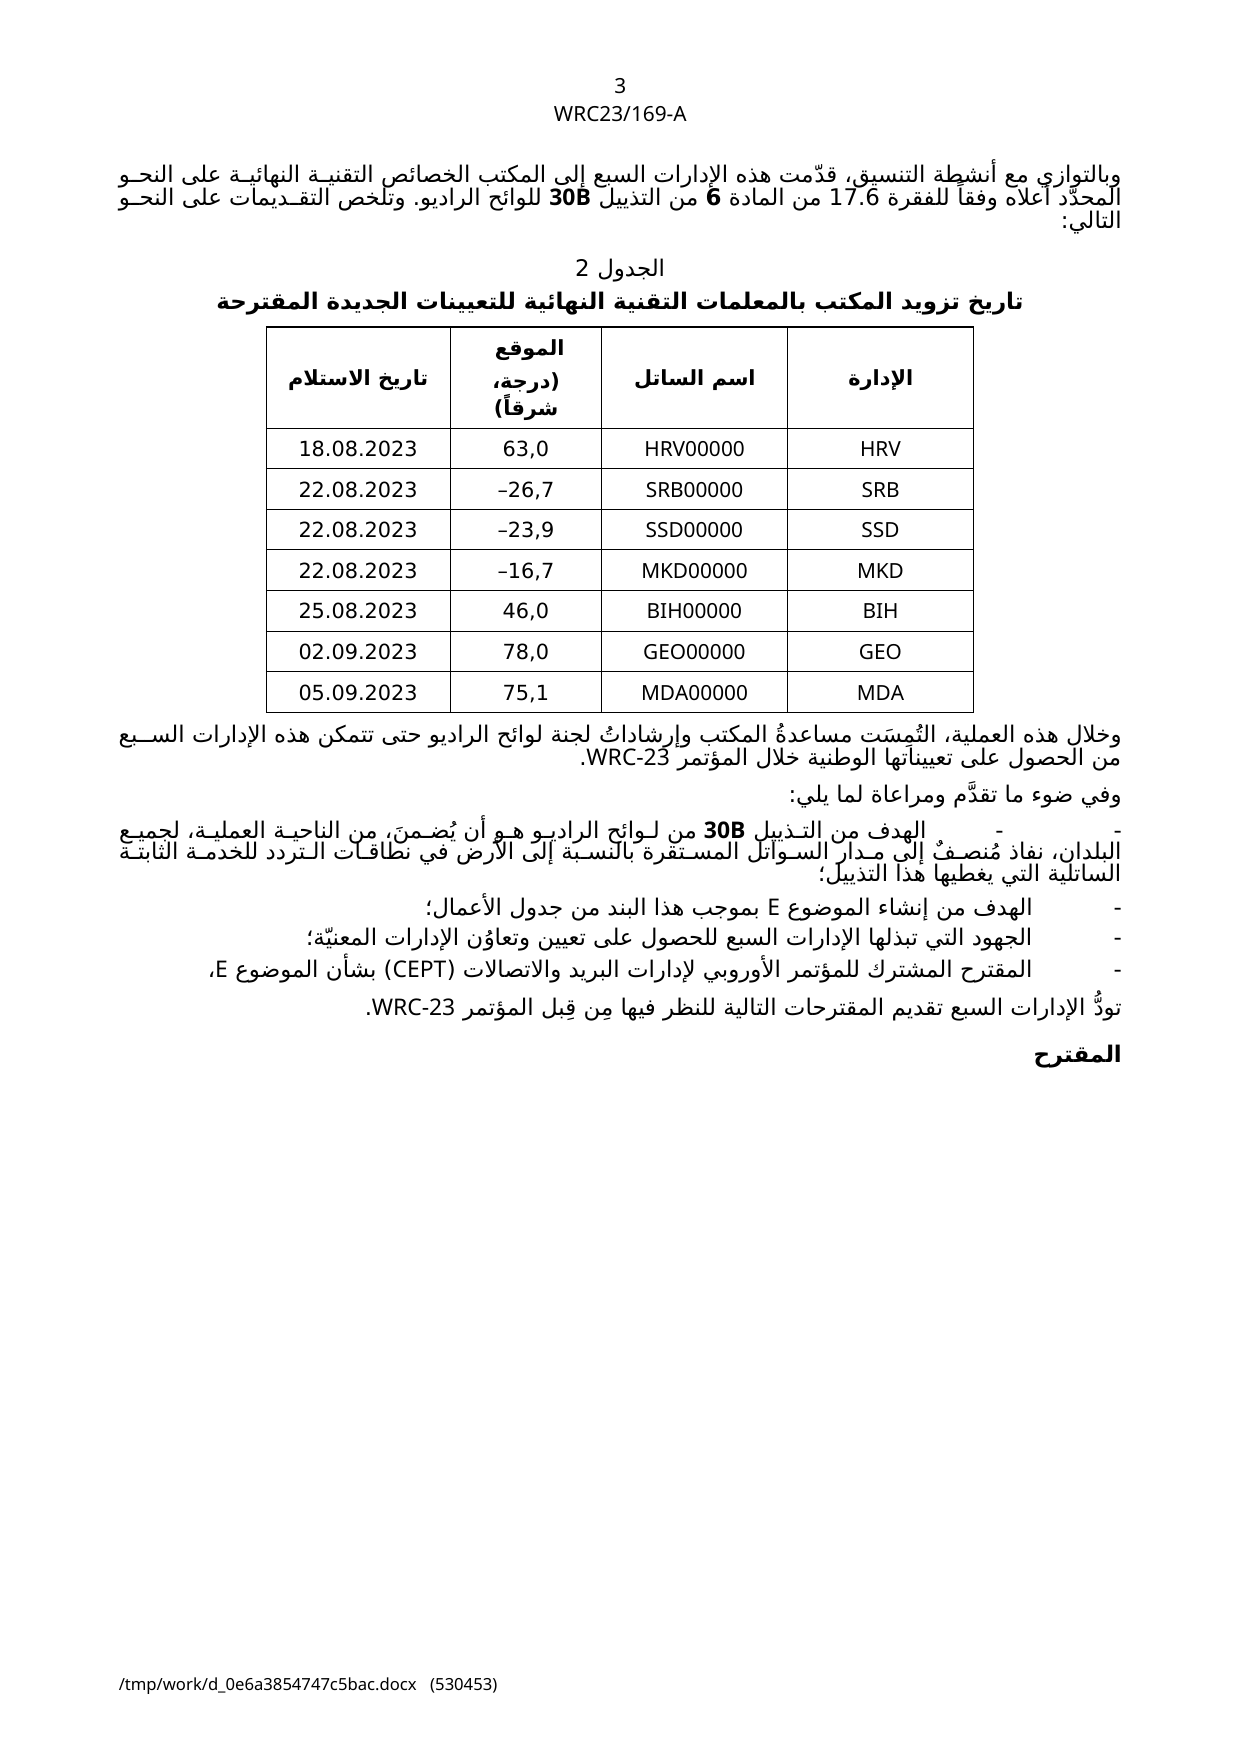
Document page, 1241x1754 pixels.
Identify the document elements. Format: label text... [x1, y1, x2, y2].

table_header اسم الساتل [602, 328, 787, 427]
table_cell 22.08.2023 [267, 550, 450, 590]
table_cell HRV00000 [602, 429, 787, 468]
table_cell SSD00000 [602, 510, 787, 549]
text وخلال هذه العملية، التُمِسَت مساعدةُ المكتب وإرشاداتُ لجنة لوائح الراديو حتى تتمكن هذه الإدارات السبع من الحصول على تعييناتها الوطنية خلال المؤتمر WRC-23. [118, 725, 1122, 773]
table_cell MDA [788, 672, 973, 712]
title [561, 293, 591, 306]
text - المقترح المشترك للمؤتمر الأوروبي لإدارات البريد والاتصالات (CEPT) بشأن الموضوع E، [118, 958, 1122, 983]
table_cell MDA00000 [602, 672, 787, 712]
table_cell GEO [788, 632, 973, 671]
table_cell BIH [788, 591, 973, 631]
table_header تاريخ الاستلام [267, 328, 450, 427]
table_cell 26,7– [451, 469, 601, 509]
table_cell 22.08.2023 [267, 510, 450, 549]
table_cell HRV [788, 429, 973, 468]
table_cell SSD [788, 510, 973, 549]
text - الهدف من إنشاء الموضوع E بموجب هذا البند من جدول الأعمال؛ [118, 895, 1122, 920]
table_cell 23,9– [451, 510, 601, 549]
table_header الإدارة [788, 328, 973, 427]
text وبالتوازي مع أنشطة التنسيق، قدّمت هذه الإدارات السبع إلى المكتب الخصائص التقنية النهائية على النحو المحدَّد أعلاه وفقاً للفقرة 17.6 من المادة 6 من التذييل 30B للوائح الراديو. وتلخص التقديمات على النحو التالي: [118, 165, 1122, 234]
table_cell 78,0 [451, 632, 601, 671]
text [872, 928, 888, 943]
table_cell 46,0 [451, 591, 601, 631]
table_cell 75,1 [451, 672, 601, 712]
text وفي ضوء ما تقدَّم ومراعاة لما يلي: [118, 785, 1122, 806]
table_cell SRB00000 [602, 469, 787, 509]
table_cell 16,7– [451, 550, 601, 590]
title تاريخ تزويد المكتب بالمعلمات التقنية النهائية للتعيينات الجديدة المقترحة [576, 293, 1122, 314]
table_cell BIH00000 [602, 591, 787, 631]
table_cell 22.08.2023 [267, 469, 450, 509]
subtitle المقترح [118, 1045, 1122, 1067]
text - الجهود التي تبذلها الإدارات السبع للحصول على تعيين وتعاوُن الإدارات المعنيّة؛ [118, 928, 707, 949]
table_cell 63,0 [451, 429, 601, 468]
text الجدول 2 [118, 259, 1122, 280]
title تاريخ تزويد المكتب بالمعلمات التقنية النهائية للتعيينات الجديدة المقترحة [118, 293, 568, 314]
table_header الموقع (درجة، شرقاً) [451, 328, 601, 427]
table_cell 02.09.2023 [267, 632, 450, 671]
table_cell GEO00000 [602, 632, 787, 671]
table_cell 18.08.2023 [267, 429, 450, 468]
table_cell SRB [788, 469, 973, 509]
table_cell 05.09.2023 [267, 672, 450, 712]
text تودُّ الإدارات السبع تقديم المقترحات التالية للنظر فيها مِن قِبل المؤتمر WRC-23. [118, 995, 1122, 1020]
table_cell MKD00000 [602, 550, 787, 590]
table_cell 25.08.2023 [267, 591, 450, 631]
table_cell MKD [788, 550, 973, 590]
text - - الهدف من التذييل 30B من لوائح الراديو هو أن يُضمنَ، من الناحية العملية، لجميع البلدان، نفاذ مُنصفٌ إلى مدار السواتل المستقرة بالنسبة إلى الأرض في نطاقات التردد للخدمة الثابتة الساتلية التي يغطيها هذا التذييل؛ [118, 819, 1122, 887]
